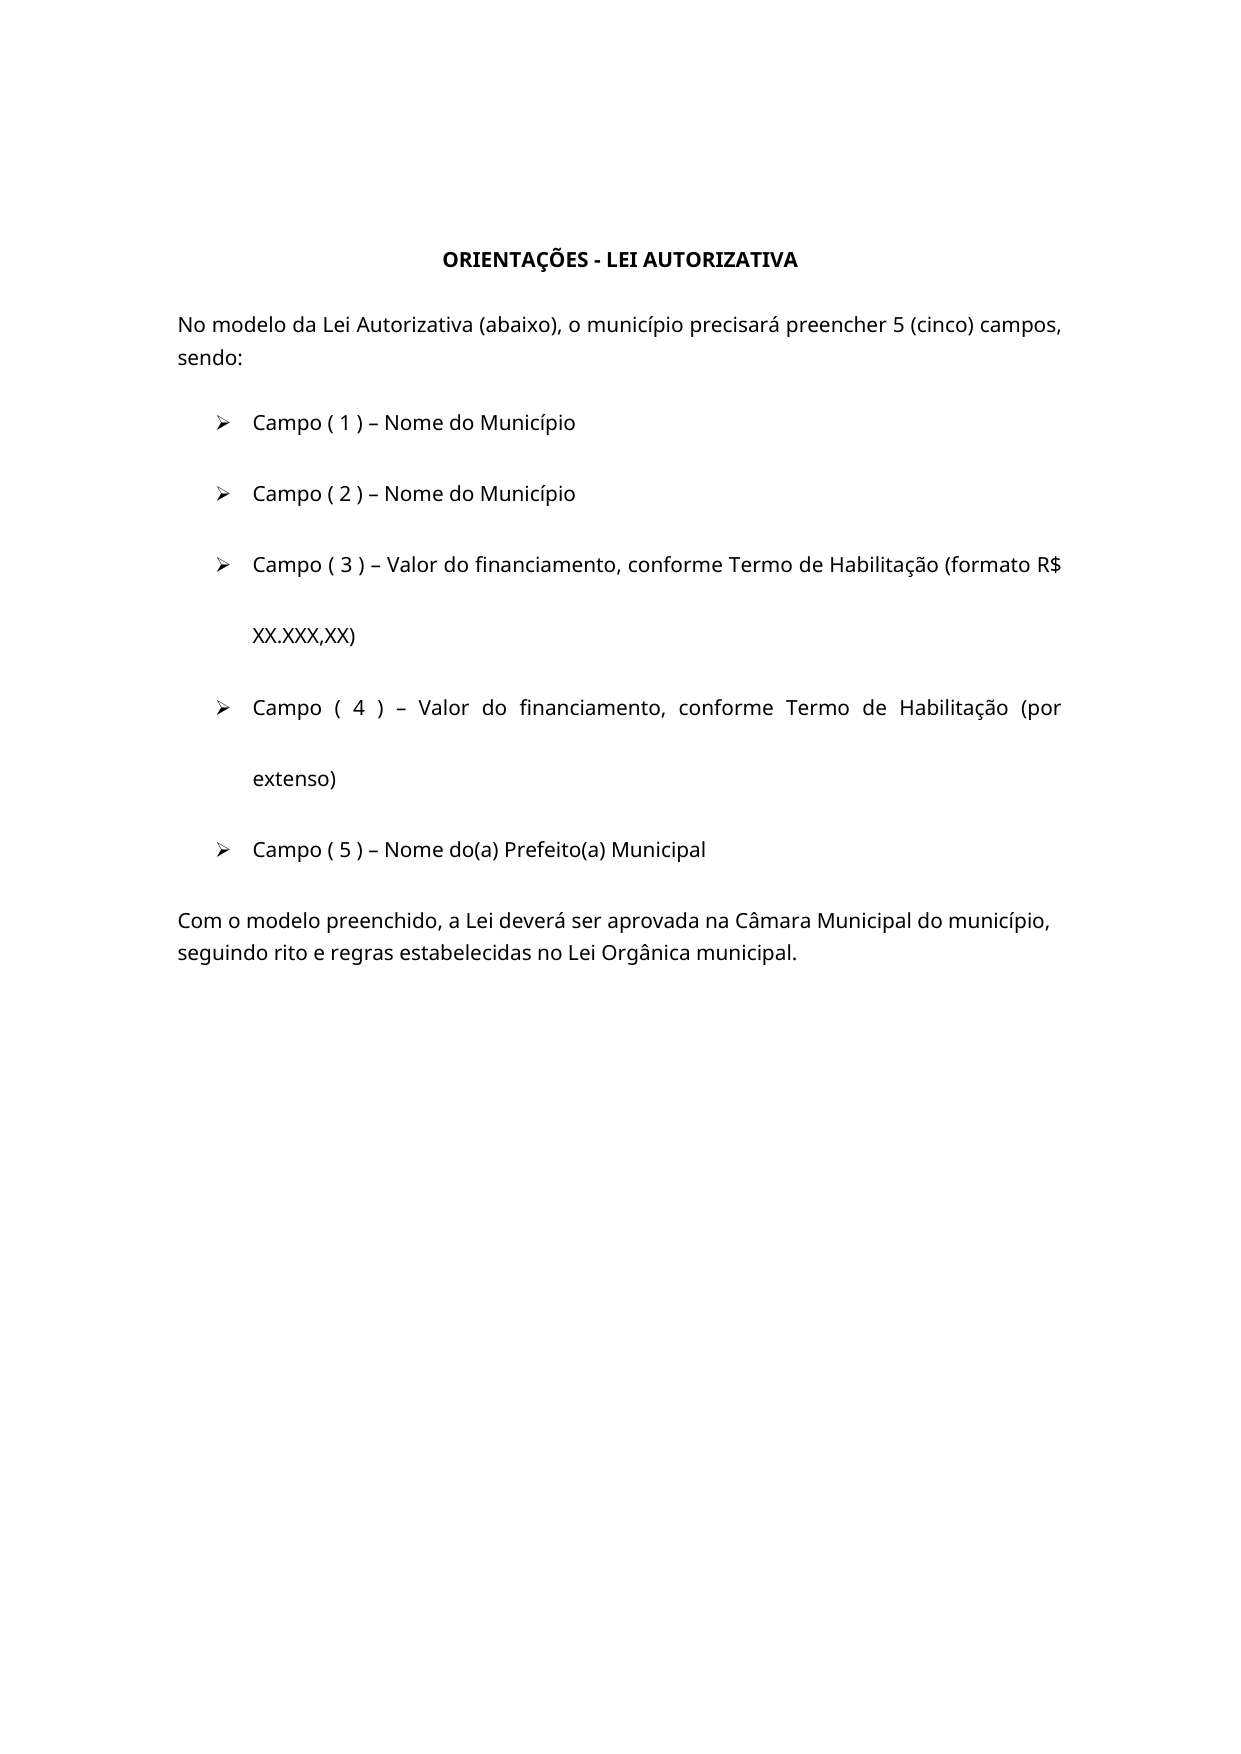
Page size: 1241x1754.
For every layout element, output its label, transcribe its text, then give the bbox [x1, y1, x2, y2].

list Campo ( 2 ) – Nome do Município [215, 479, 1063, 508]
text ORIENTAÇÕES - LEI AUTORIZATIVA [177, 245, 1063, 274]
text Com o modelo preenchido, a Lei deverá ser aprovada na Câmara Municipal do município, seguindo rito e regras estabelecidas no Lei Orgânica municipal. [177, 906, 1063, 967]
list Campo ( 3 ) – Valor do financiamento, conforme Termo de Habilitação (formato R$ XX.XXX,XX) [215, 551, 1063, 650]
list Campo ( 1 ) – Nome do Município [215, 408, 1063, 437]
text No modelo da Lei Autorizativa (abaixo), o município precisará preencher 5 (cinco) campos, sendo: [177, 311, 1063, 372]
list Campo ( 4 ) – Valor do financiamento, conforme Termo de Habilitação (por extenso) [215, 693, 1063, 792]
list Campo ( 5 ) – Nome do(a) Prefeito(a) Municipal [215, 835, 1063, 863]
